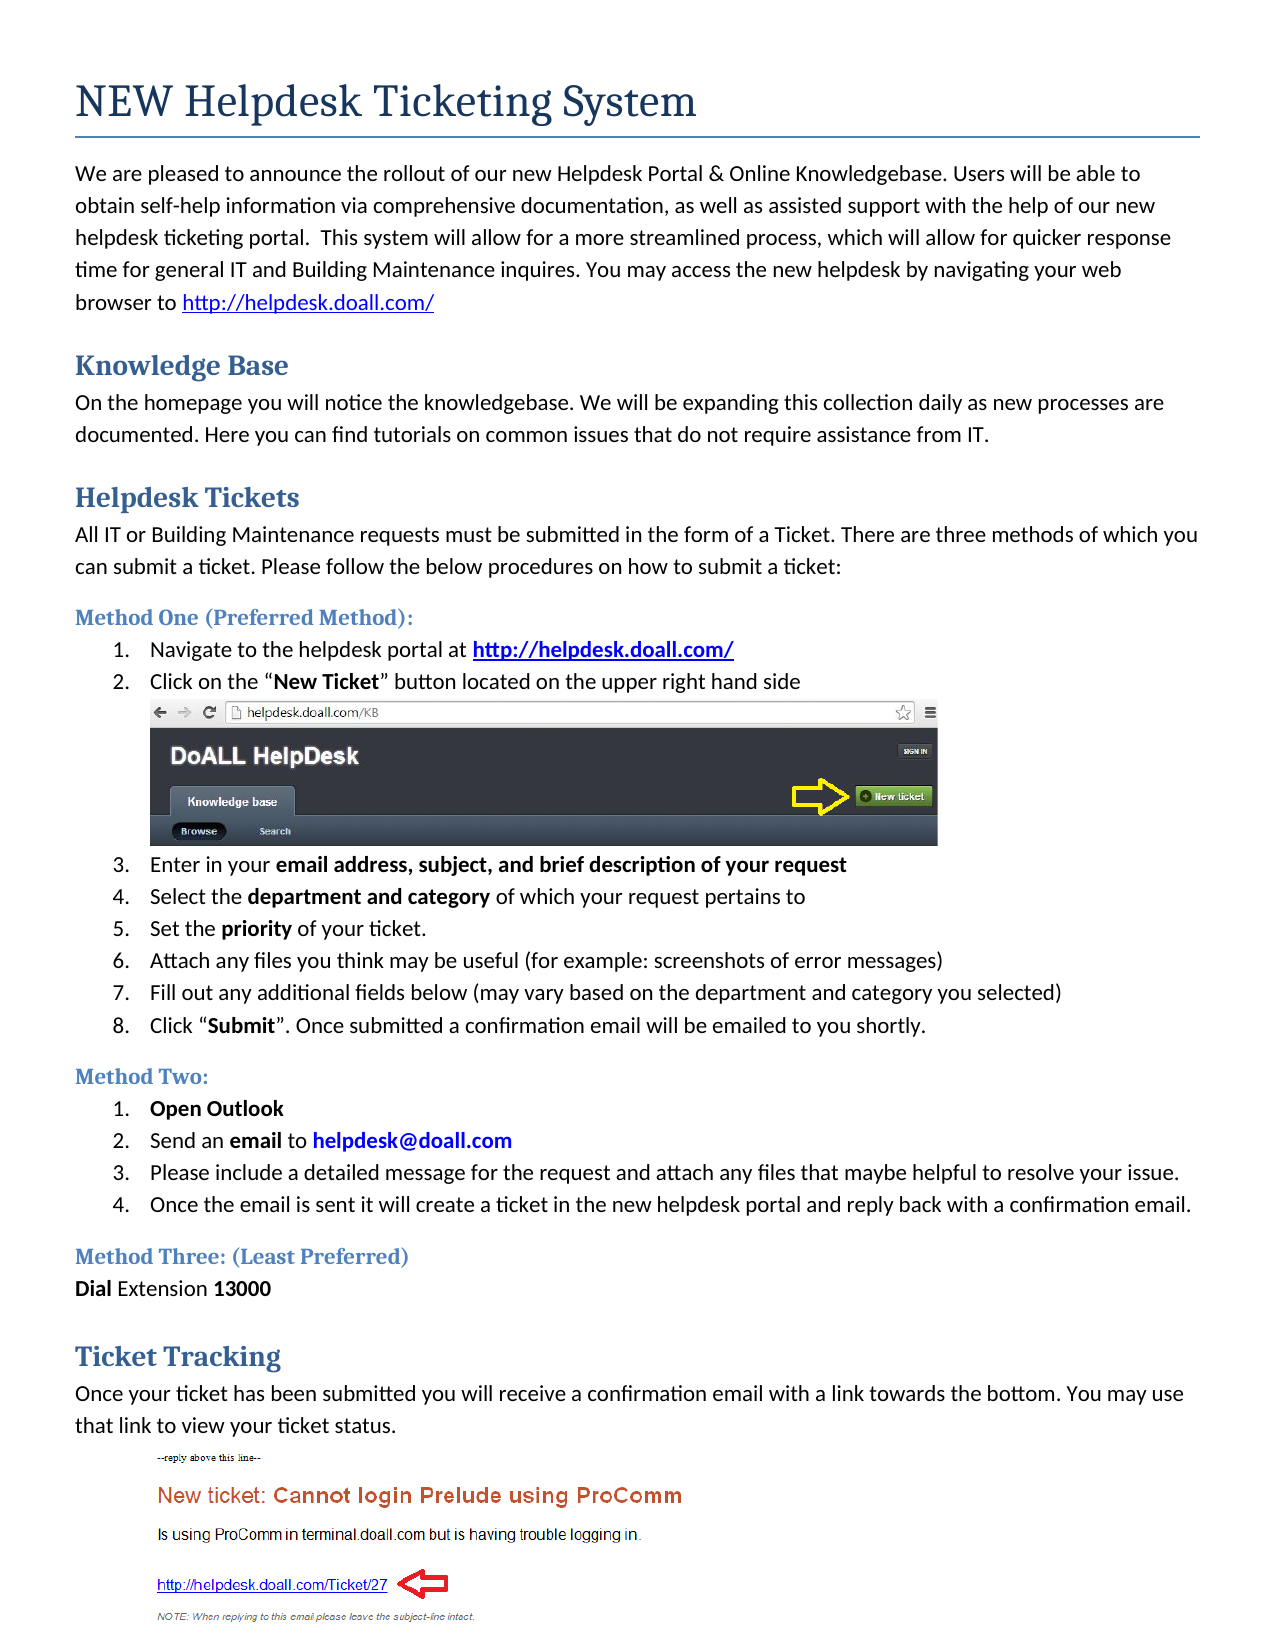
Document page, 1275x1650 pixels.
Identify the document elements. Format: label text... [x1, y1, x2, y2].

list Once the email is sent it will create a ticket in the new helpdesk portal and reply back with a confirmation email. [112, 1191, 1200, 1218]
subtitle Helpdesk Tickets [75, 481, 1200, 515]
text On the homepage you will notice the knowledgebase. We will be expanding this collection daily as new processes are documented. Here you can find tutorials on common issues that do not require assistance from IT. [75, 388, 1200, 448]
list Open Outlook [112, 1094, 1200, 1122]
text Once your ticket has been submitted you will receive a confirmation email with a link towards the bottom. You may use that link to view your ticket status. [75, 1379, 1200, 1439]
subtitle Method Two: [75, 1064, 1200, 1090]
list Click “Submit”. Once submitted a confirmation email will be emailed to you shortly. [112, 1011, 1200, 1039]
list Set the priority of your ticket. [112, 914, 1200, 942]
list Enter in your email address, subject, and brief description of your request [112, 850, 1200, 878]
list Click on the “New Ticket” button located on the upper right hand side [112, 667, 1200, 695]
subtitle Knowledge Base [75, 349, 1200, 383]
subtitle Method Three: (Least Preferred) [75, 1243, 1200, 1270]
list Attach any files you think may be useful (for example: screenshots of error messages) [112, 946, 1200, 974]
text All IT or Building Maintenance requests must be submitted in the form of a Ticket. There are three methods of which you can submit a ticket. Please follow the below procedures on how to submit a ticket: [75, 520, 1200, 580]
picture [150, 699, 938, 846]
title NEW Helpdesk Ticketing System [75, 75, 1200, 136]
list Please include a detailed message for the request and attach any files that maybe helpful to resolve your issue. [112, 1158, 1200, 1186]
list Navigate to the helpdesk portal at http://helpdesk.doall.com/ [112, 635, 1200, 663]
list Send an email to helpdesk@doall.com [112, 1126, 1200, 1154]
picture [150, 1440, 756, 1628]
subtitle Ticket Tracking [75, 1340, 1200, 1374]
list Select the department and category of which your request pertains to [112, 882, 1200, 910]
text Dial Extension 13000 [75, 1274, 1200, 1302]
text We are pleased to announce the rollout of our new Helpdesk Portal & Online Knowledgebase. Users will be able to obtain self-help information via comprehensive documentation, as well as assisted support with the help of our new helpdesk ticketing portal. This system will allow for a more streamlined process, which will allow for quicker response time for general IT and Building Maintenance inquires. You may access the new helpdesk by navigating your web browser to http://helpdesk.doall.com/ [75, 159, 1200, 316]
subtitle Method One (Preferred Method): [75, 605, 1200, 631]
list Fill out any additional fields below (may vary based on the department and category you selected) [112, 978, 1200, 1007]
